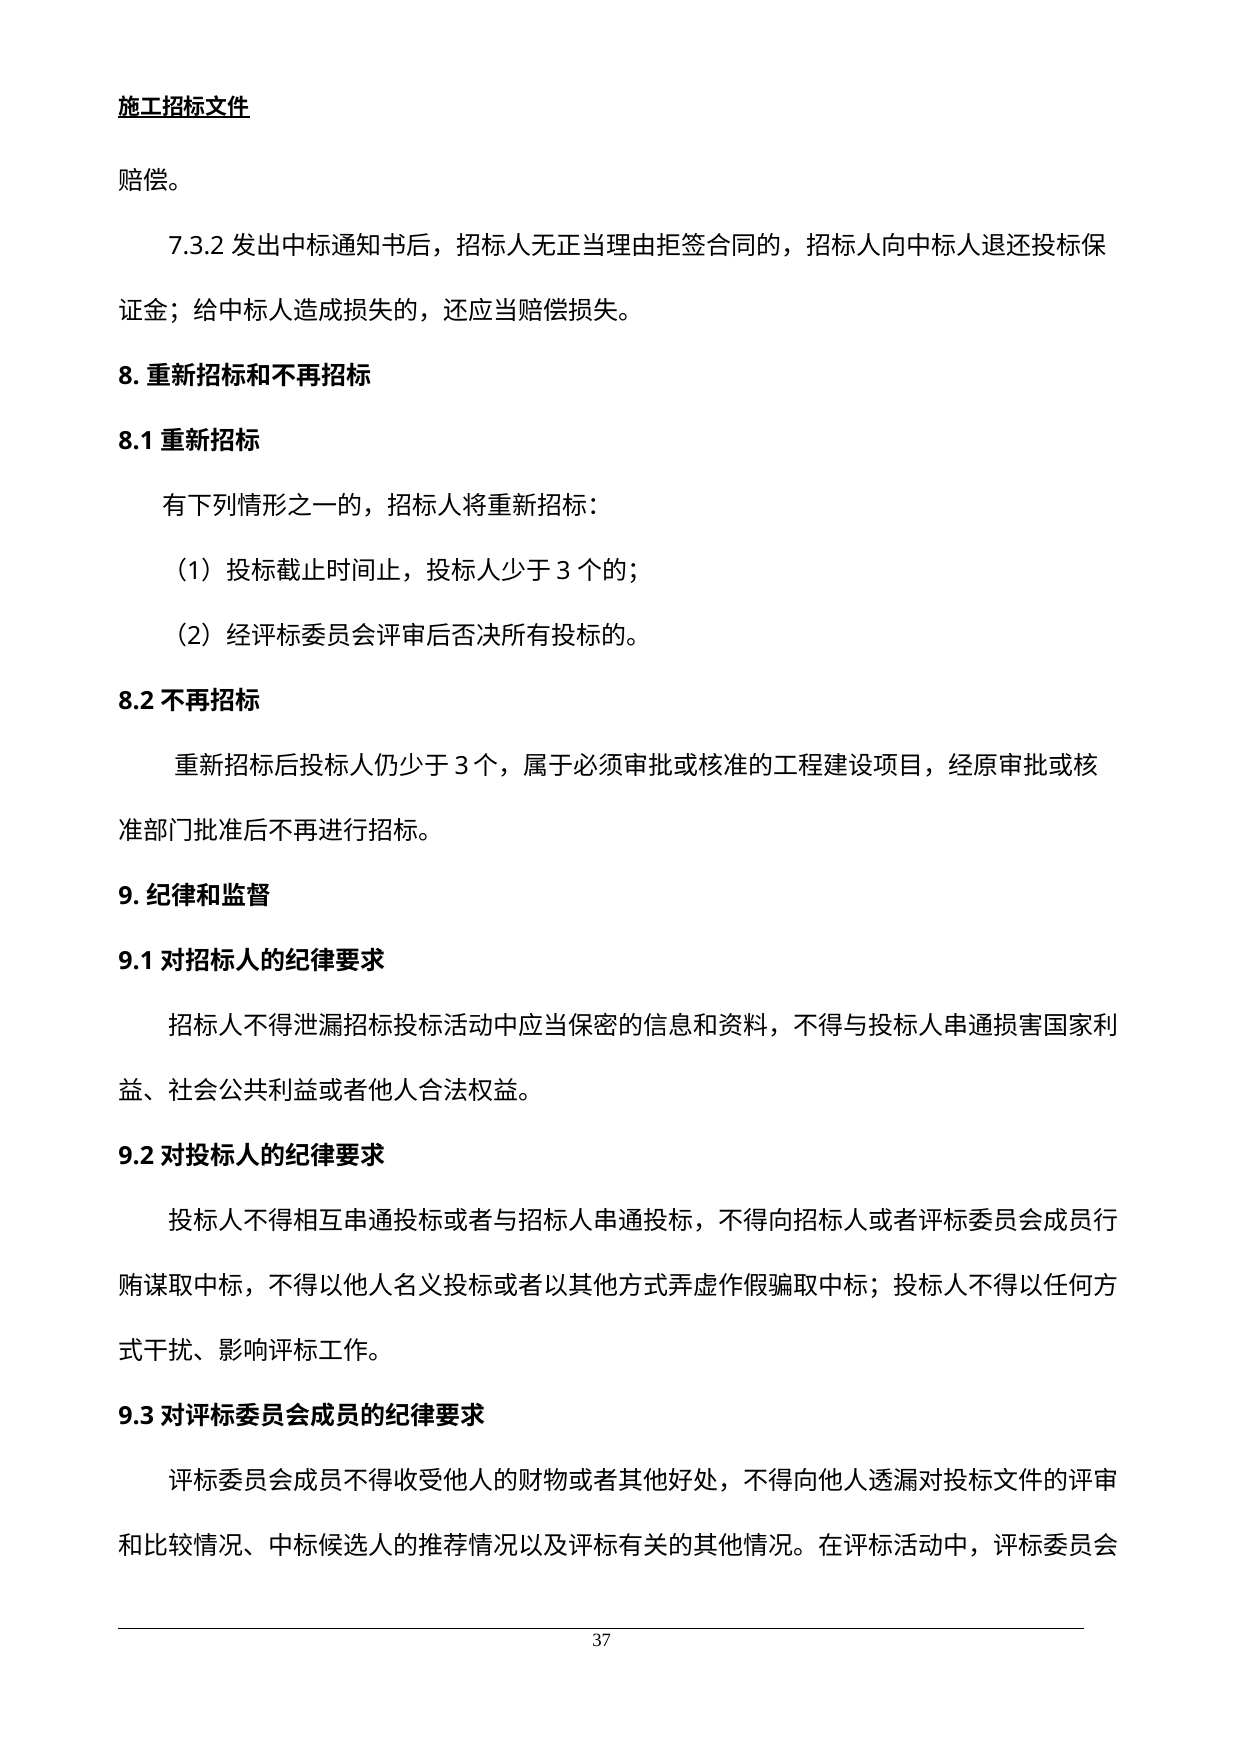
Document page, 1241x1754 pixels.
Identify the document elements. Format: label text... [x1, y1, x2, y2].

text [118, 1446, 1122, 1576]
text 8. 重新招标和不再招标 [118, 341, 1122, 406]
text 9.3 对评标委员会成员的纪律要求 [118, 1381, 1122, 1446]
text 7.3.2 发出中标通知书后，招标人无正当理由拒签合同的，招标人向中标人退还投标保证金；给中标人造成损失的，还应当赔偿损失。 [118, 211, 1122, 341]
text 9.1 对招标人的纪律要求 [118, 926, 1122, 991]
text 9. 纪律和监督 [118, 861, 1122, 926]
text 8.1 重新招标 [118, 406, 1122, 471]
text （1）投标截止时间止，投标人少于3 个的； [118, 536, 1122, 601]
text 有下列情形之一的，招标人将重新招标： [118, 471, 1122, 536]
text 9.2 对投标人的纪律要求 [118, 1121, 1122, 1186]
text 投标人不得相互串通投标或者与招标人串通投标，不得向招标人或者评标委员会成员行贿谋取中标，不得以他人名义投标或者以其他方式弄虚作假骗取中标；投标人不得以任何方式干扰、影响评标工作。 [118, 1186, 1122, 1381]
text （2）经评标委员会评审后否决所有投标的。 [118, 601, 1122, 666]
text 8.2 不再招标 [118, 666, 1122, 731]
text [118, 146, 1122, 211]
text 招标人不得泄漏招标投标活动中应当保密的信息和资料，不得与投标人串通损害国家利益、社会公共利益或者他人合法权益。 [118, 991, 1122, 1121]
text 重新招标后投标人仍少于3个，属于必须审批或核准的工程建设项目，经原审批或核准部门批准后不再进行招标。 [118, 731, 1122, 861]
